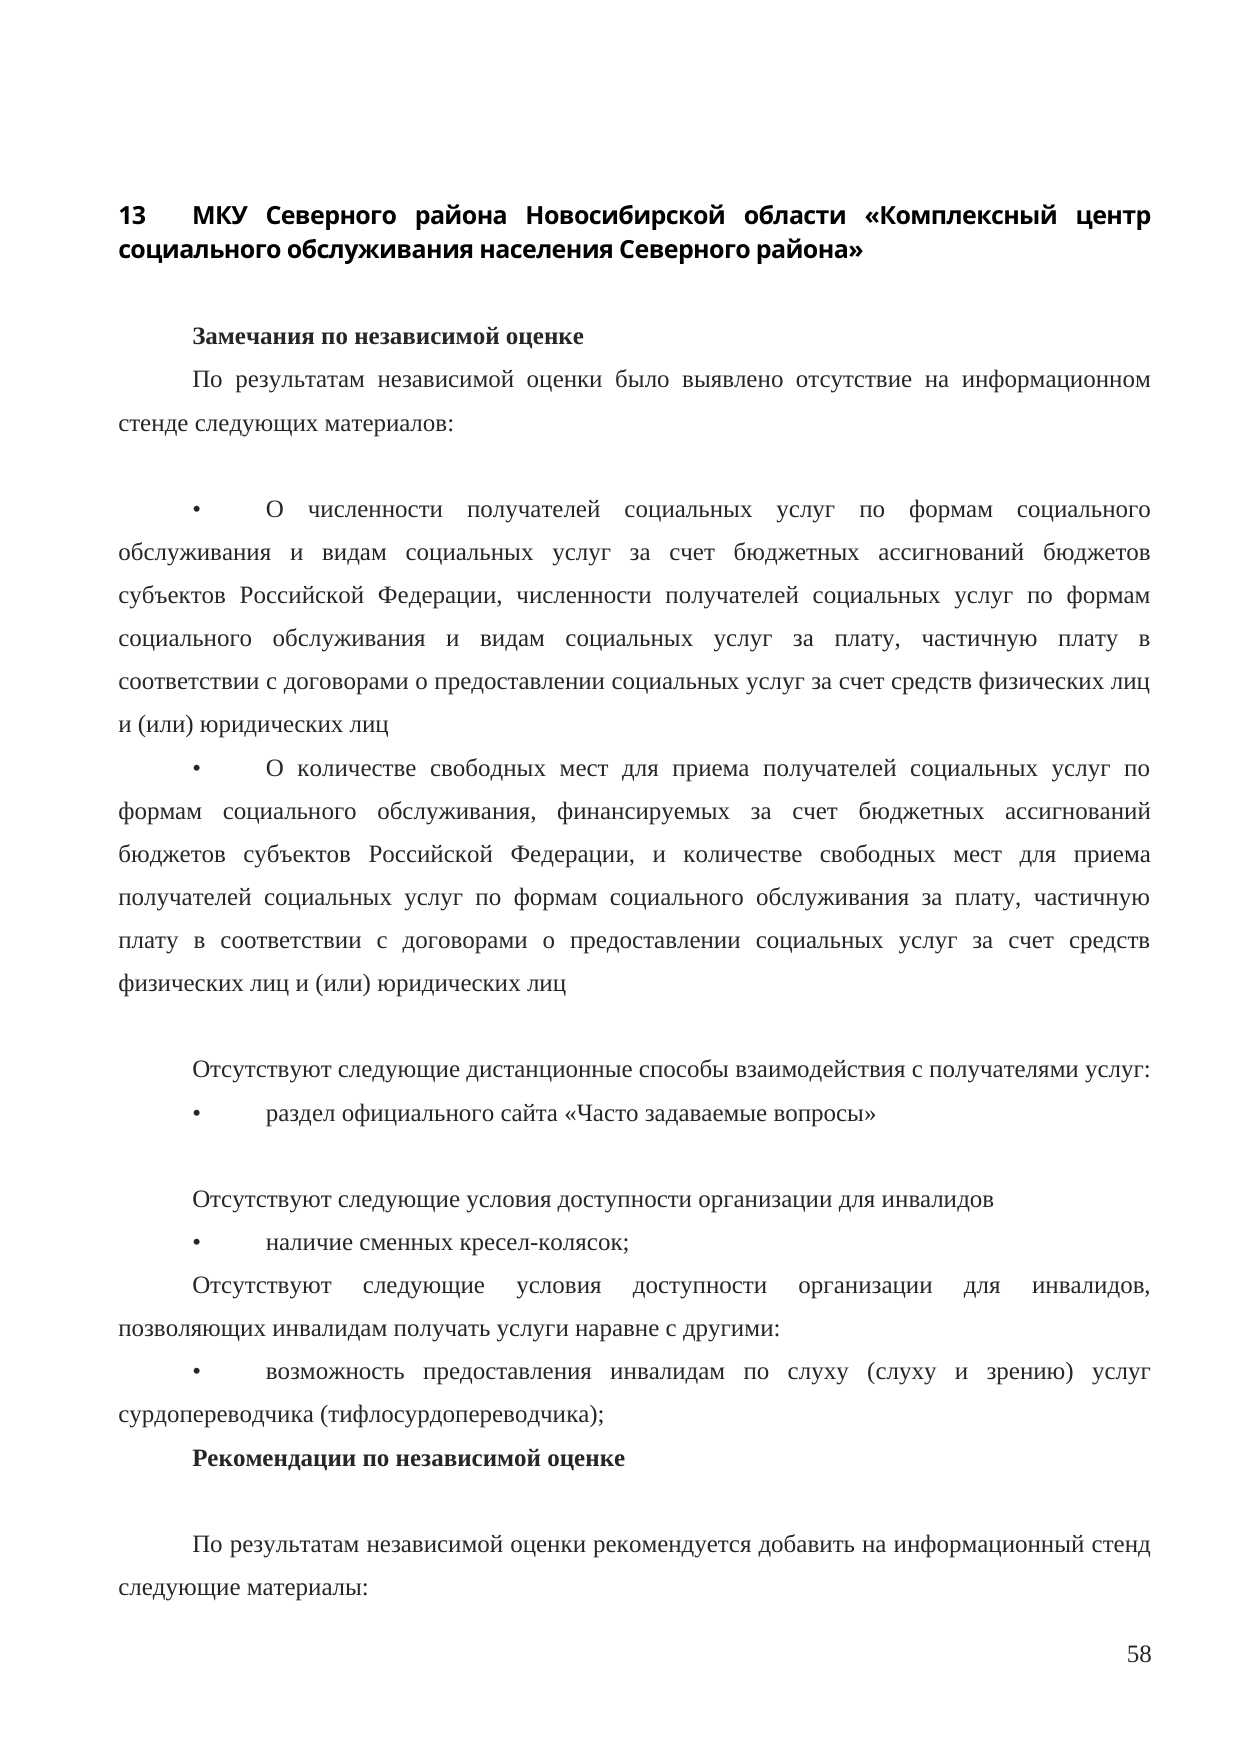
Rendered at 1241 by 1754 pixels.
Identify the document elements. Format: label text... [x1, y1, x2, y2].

text • наличие сменных кресел-колясок; [118, 1227, 1152, 1256]
text • возможность предоставления инвалидам по слуху (слуху и зрению) услуг сурдопереводчика (тифлосурдопереводчика); [118, 1356, 1152, 1428]
text По результатам независимой оценки было выявлено отсутствие на информационном стенде следующих материалов: [118, 364, 1152, 436]
text Замечания по независимой оценке [118, 321, 1152, 350]
text Отсутствуют следующие дистанционные способы взаимодействия с получателями услуг: [118, 1054, 1152, 1083]
text По результатам независимой оценки рекомендуется добавить на информационный стенд следующие материалы: [118, 1529, 1152, 1601]
subtitle 13 МКУ Северного района Новосибирской области «Комплексный центр социального обслуживания населения Северного района» [118, 198, 1152, 266]
text Отсутствуют следующие условия доступности организации для инвалидов, позволяющих инвалидам получать услуги наравне с другими: [118, 1270, 1152, 1342]
text • раздел официального сайта «Часто задаваемые вопросы» [118, 1098, 1152, 1126]
text • О количестве свободных мест для приема получателей социальных услуг по формам социального обслуживания, финансируемых за счет бюджетных ассигнований бюджетов субъектов Российской Федерации, и количестве свободных мест для приема получателей социальных услуг по формам социального обслуживания за плату, частичную плату в соответствии с договорами о предоставлении социальных услуг за счет средств физических лиц и (или) юридических лиц [118, 753, 1152, 997]
text • О численности получателей социальных услуг по формам социального обслуживания и видам социальных услуг за счет бюджетных ассигнований бюджетов субъектов Российской Федерации, численности получателей социальных услуг по формам социального обслуживания и видам социальных услуг за плату, частичную плату в соответствии с договорами о предоставлении социальных услуг за счет средств физических лиц и (или) юридических лиц [118, 494, 1152, 738]
text Рекомендации по независимой оценке [118, 1443, 1152, 1471]
text Отсутствуют следующие условия доступности организации для инвалидов [118, 1184, 1152, 1213]
